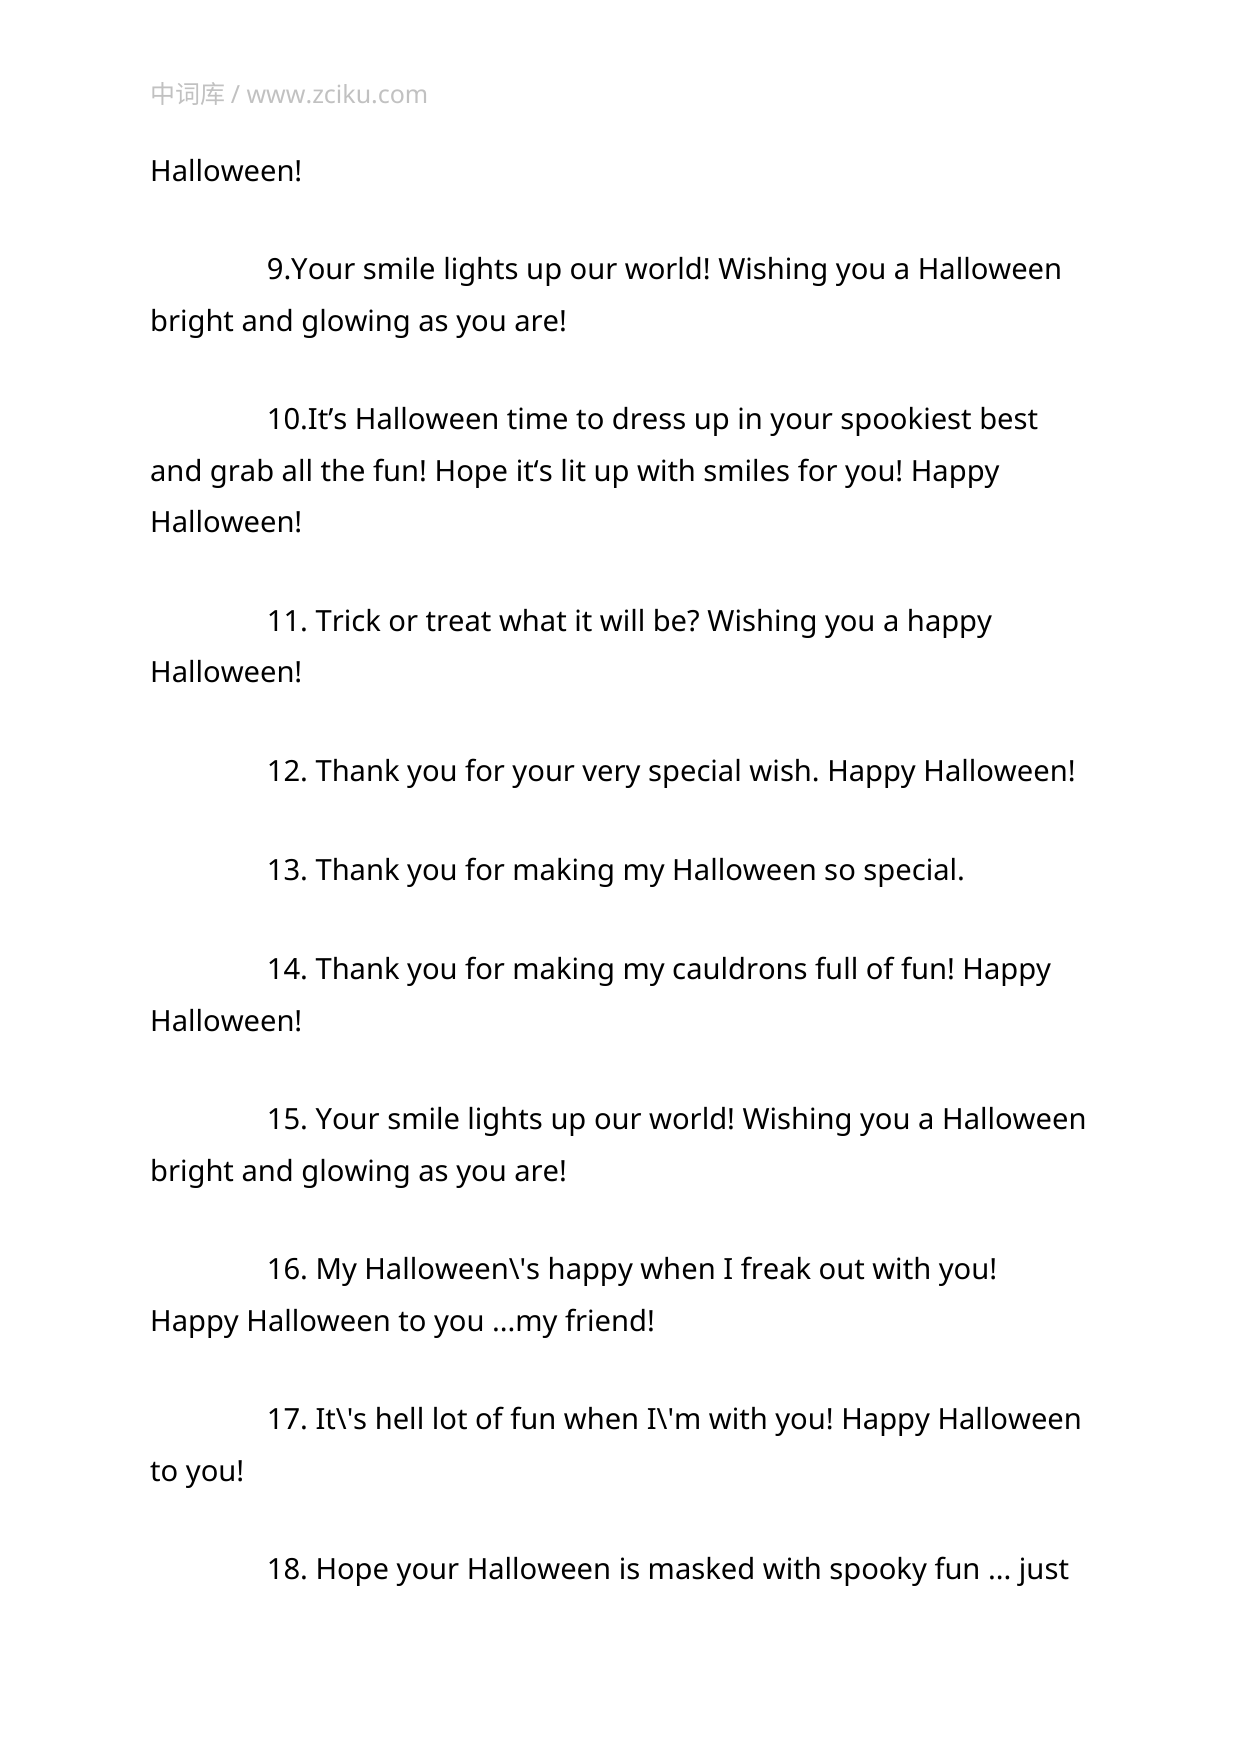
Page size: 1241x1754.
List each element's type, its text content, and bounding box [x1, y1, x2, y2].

text 15. Your smile lights up our world! Wishing you a Halloween bright and glowing as you are! [150, 1098, 1090, 1190]
text 13. Thank you for making my Halloween so special. [150, 849, 1090, 889]
text 11. Trick or treat what it will be? Wishing you a happy Halloween! [150, 600, 1090, 691]
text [150, 150, 1090, 190]
text 17. It\'s hell lot of fun when I\'m with you! Happy Halloween to you! [150, 1398, 1090, 1490]
text 9.Your smile lights up our world! Wishing you a Halloween bright and glowing as you are! [150, 248, 1090, 340]
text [150, 1548, 1090, 1588]
text 12. Thank you for your very special wish. Happy Halloween! [150, 750, 1090, 790]
text 16. My Halloween\'s happy when I freak out with you! Happy Halloween to you ...my friend! [150, 1248, 1090, 1340]
text 10.It’s Halloween time to dress up in your spookiest best and grab all the fun! Hope it‘s lit up with smiles for you! Happy Halloween! [150, 398, 1090, 541]
text 14. Thank you for making my cauldrons full of fun! Happy Halloween! [150, 948, 1090, 1040]
